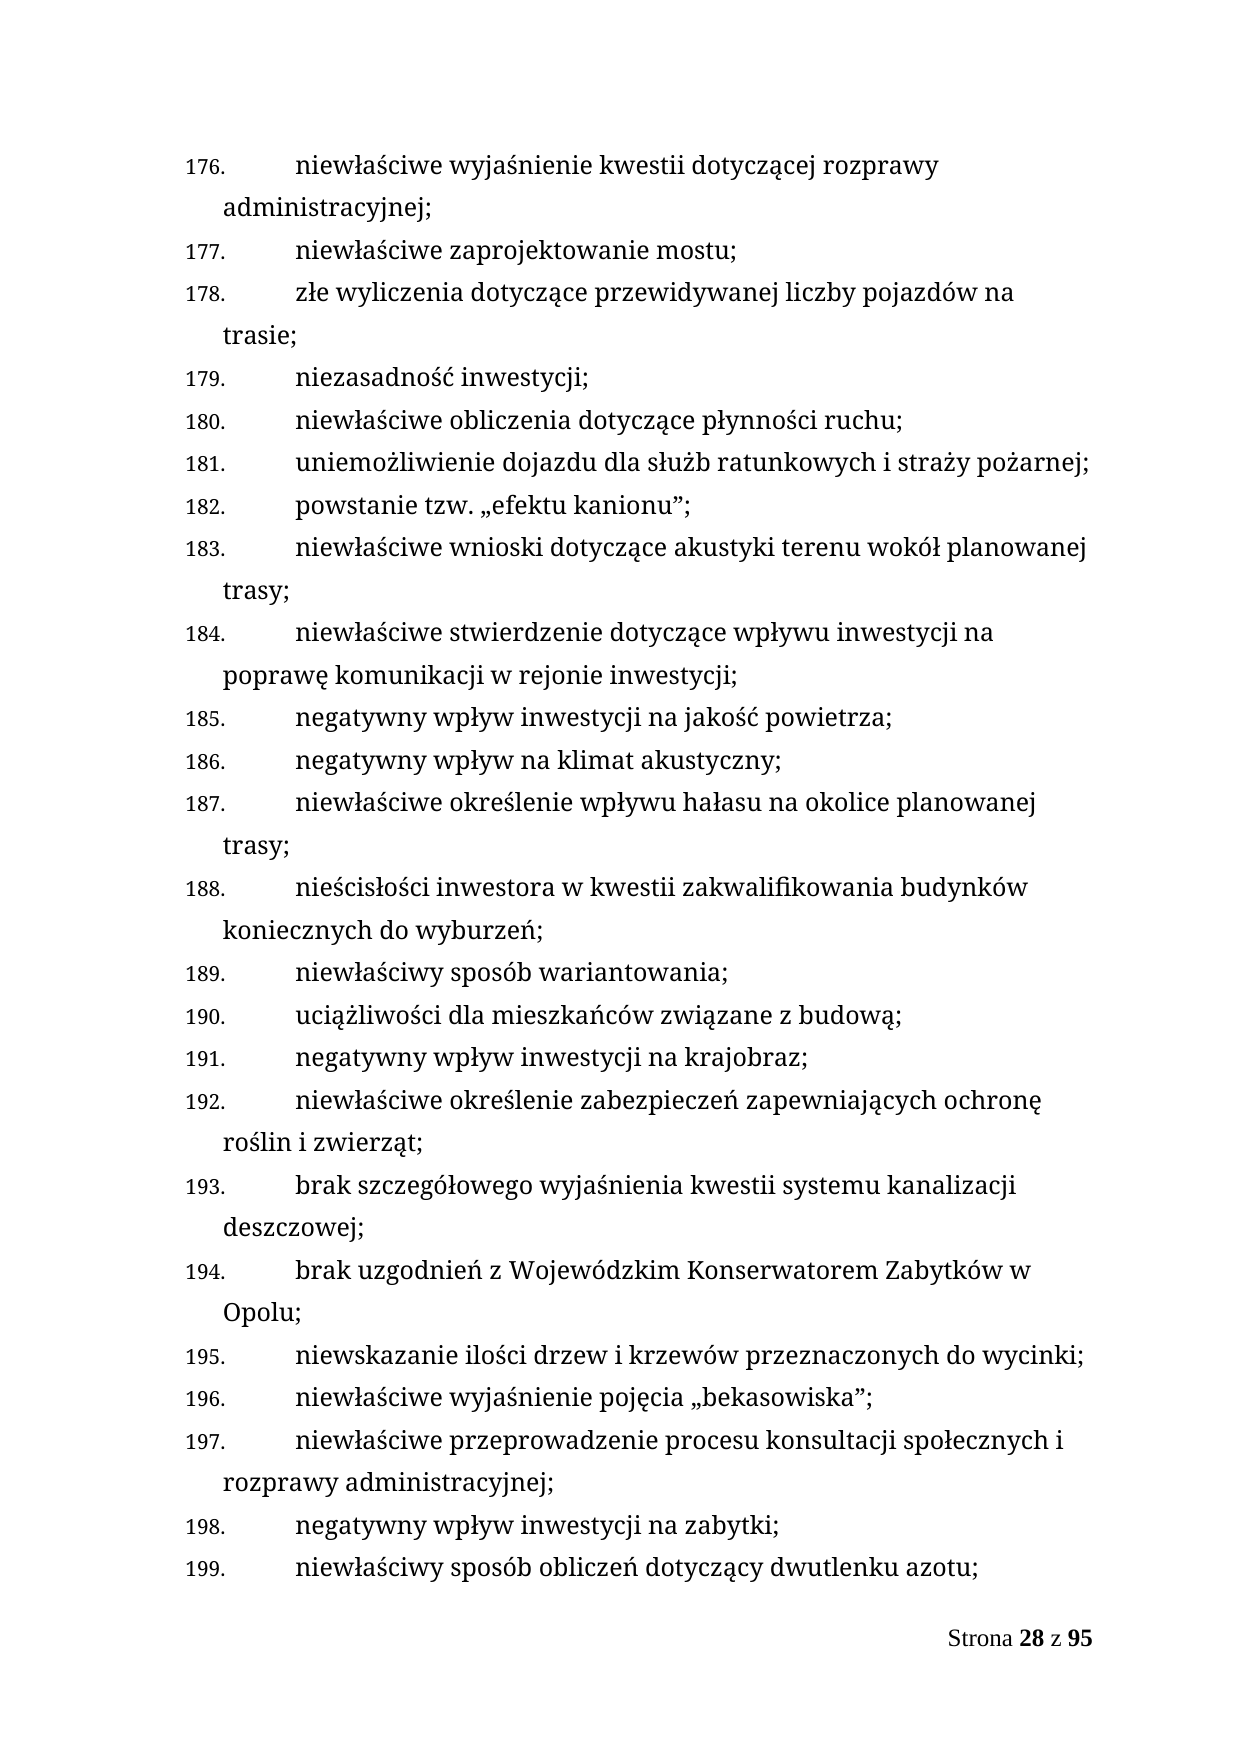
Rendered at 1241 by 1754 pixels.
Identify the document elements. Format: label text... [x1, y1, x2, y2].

list brak szczegółowego wyjaśnienia kwestii systemu kanalizacji deszczowej; [185, 1168, 1093, 1244]
list brak uzgodnień z Wojewódzkim Konserwatorem Zabytków w Opolu; [185, 1253, 1093, 1329]
list niewskazanie ilości drzew i krzewów przeznaczonych do wycinki; [185, 1338, 1093, 1372]
list niewłaściwe stwierdzenie dotyczące wpływu inwestycji na poprawę komunikacji w rejonie inwestycji; [185, 615, 1093, 692]
list niewłaściwe określenie wpływu hałasu na okolice planowanej trasy; [185, 785, 1093, 862]
list złe wyliczenia dotyczące przewidywanej liczby pojazdów na trasie; [185, 275, 1093, 352]
list nieścisłości inwestora w kwestii zakwalifikowania budynków koniecznych do wyburzeń; [185, 870, 1093, 947]
list niewłaściwy sposób wariantowania; [185, 955, 1093, 989]
list negatywny wpływ inwestycji na jakość powietrza; [185, 700, 1093, 734]
list niewłaściwe obliczenia dotyczące płynności ruchu; [185, 403, 1093, 437]
list niewłaściwe wyjaśnienie kwestii dotyczącej rozprawy administracyjnej; [185, 148, 1093, 224]
list negatywny wpływ inwestycji na zabytki; [185, 1508, 1093, 1542]
list niewłaściwe wyjaśnienie pojęcia „bekasowiska”; [185, 1380, 1093, 1414]
list powstanie tzw. „efektu kanionu”; [185, 488, 1093, 522]
list niewłaściwe przeprowadzenie procesu konsultacji społecznych i rozprawy administracyjnej; [185, 1423, 1093, 1499]
list niewłaściwe wnioski dotyczące akustyki terenu wokół planowanej trasy; [185, 530, 1093, 607]
list niewłaściwe zaprojektowanie mostu; [185, 233, 1093, 267]
list negatywny wpływ inwestycji na krajobraz; [185, 1040, 1093, 1074]
list uciążliwości dla mieszkańców związane z budową; [185, 998, 1093, 1032]
list niewłaściwy sposób obliczeń dotyczący dwutlenku azotu; [185, 1550, 1093, 1584]
list niezasadność inwestycji; [185, 360, 1093, 394]
list negatywny wpływ na klimat akustyczny; [185, 743, 1093, 777]
list niewłaściwe określenie zabezpieczeń zapewniających ochronę roślin i zwierząt; [185, 1083, 1093, 1159]
list uniemożliwienie dojazdu dla służb ratunkowych i straży pożarnej; [185, 445, 1093, 479]
